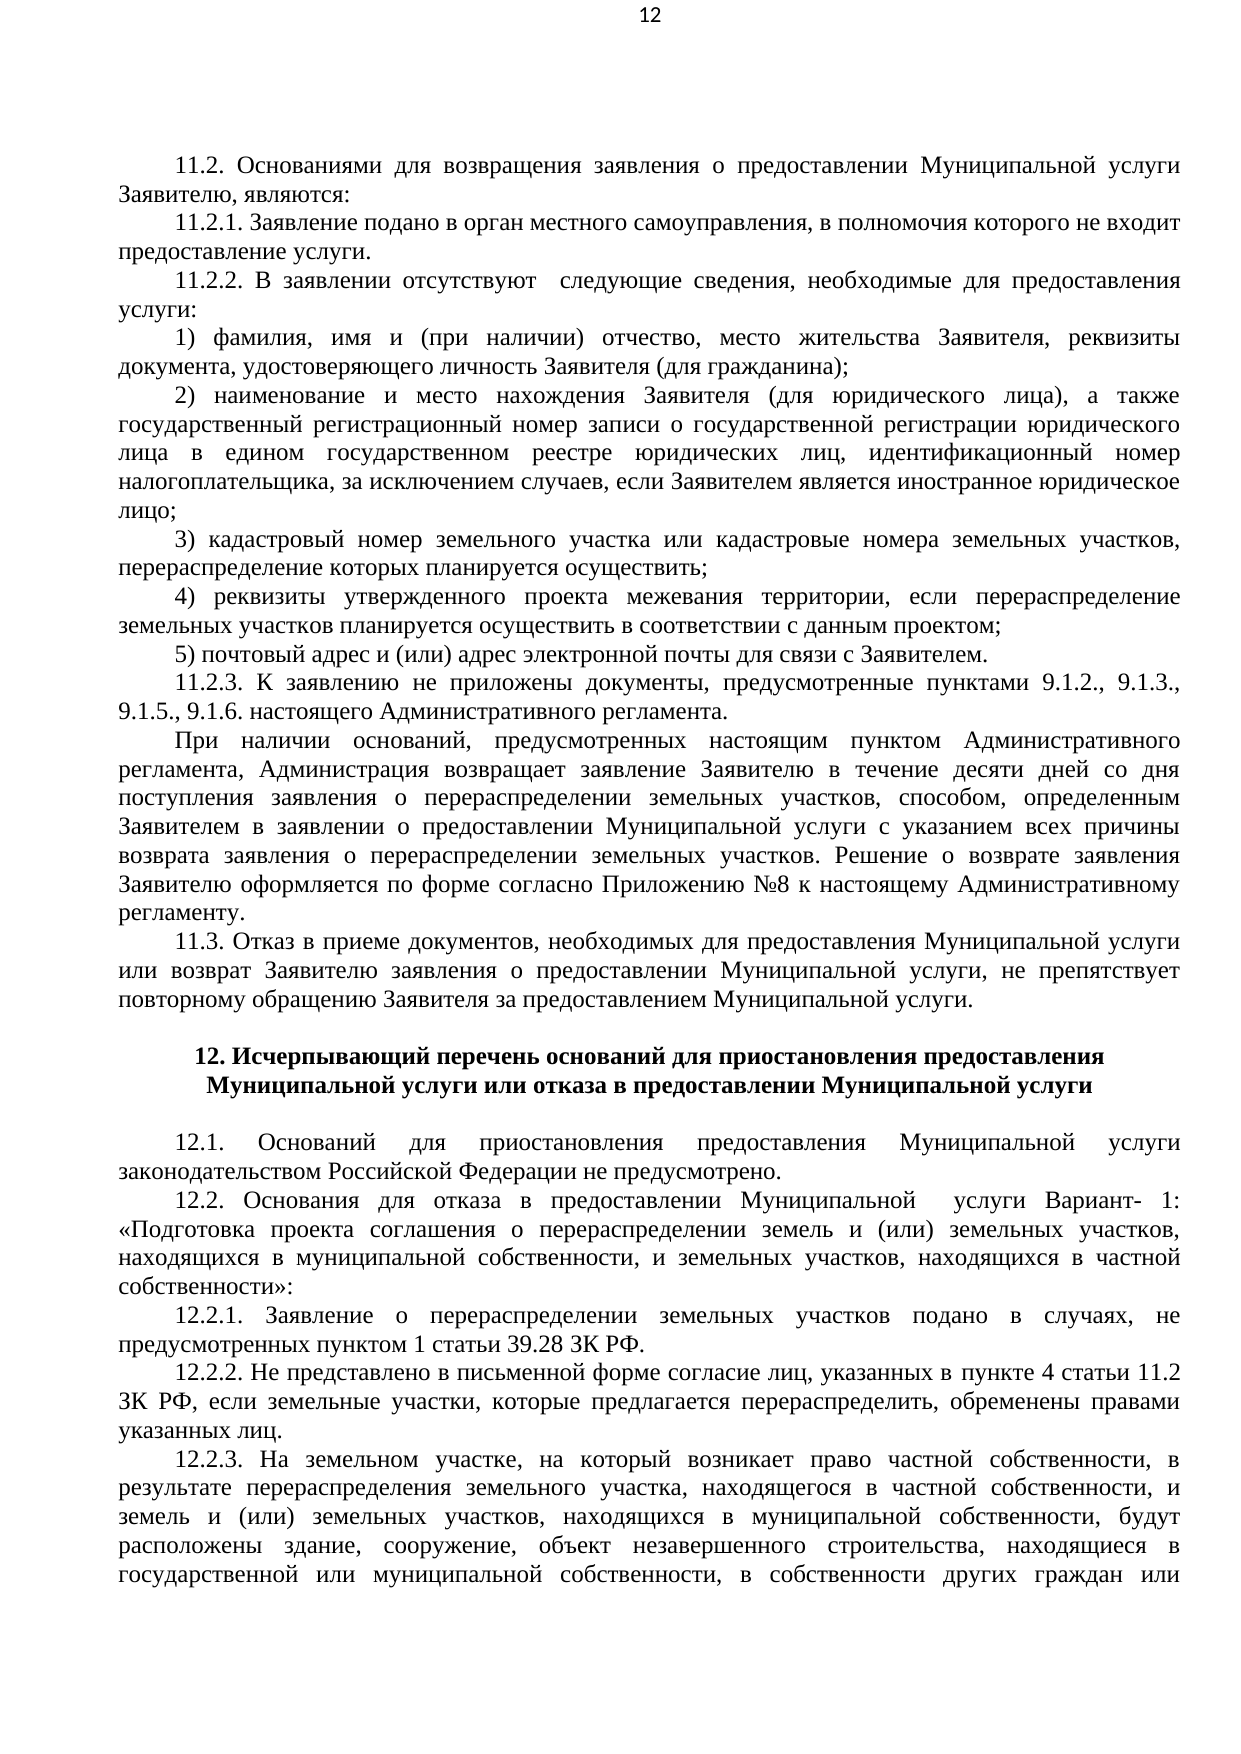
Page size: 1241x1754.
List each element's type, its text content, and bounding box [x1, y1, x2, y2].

text При наличии оснований, предусмотренных настоящим пунктом Административного регламента, Администрация возвращает заявление Заявителю в течение десяти дней со дня поступления заявления о перераспределении земельных участков, способом, определенным Заявителем в заявлении о предоставлении Муниципальной услуги с указанием всех причины возврата заявления о перераспределении земельных участков. Решение о возврате заявления Заявителю оформляется по форме согласно Приложению №8 к настоящему Административному регламенту. [118, 725, 1181, 926]
text 12.2. Основания для отказа в предоставлении Муниципальной услуги Вариант- 1: «Подготовка проекта соглашения о перераспределении земель и (или) земельных участков, находящихся в муниципальной собственности, и земельных участков, находящихся в частной собственности»: [118, 1185, 1181, 1300]
text 5) почтовый адрес и (или) адрес электронной почты для связи с Заявителем. [118, 639, 1181, 667]
text 12.1. Оснований для приостановления предоставления Муниципальной услуги законодательством Российской Федерации не предусмотрено. [118, 1127, 1181, 1185]
text 11.2.2. В заявлении отсутствуют следующие сведения, необходимые для предоставления услуги: [118, 265, 1181, 322]
text 12. Исчерпывающий перечень оснований для приостановления предоставления Муниципальной услуги или отказа в предоставлении Муниципальной услуги [118, 1041, 1181, 1099]
text 11.2. Основаниями для возвращения заявления о предоставлении Муниципальной услуги Заявителю, являются: [118, 150, 1181, 207]
text 11.2.1. Заявление подано в орган местного самоуправления, в полномочия которого не входит предоставление услуги. [118, 207, 1181, 265]
text 11.2.3. К заявлению не приложены документы, предусмотренные пунктами 9.1.2., 9.1.3., 9.1.5., 9.1.6. настоящего Административного регламента. [118, 667, 1181, 725]
text 12.2.2. Не представлено в письменной форме согласие лиц, указанных в пункте 4 статьи 11.2 ЗК РФ, если земельные участки, которые предлагается перераспределить, обременены правами указанных лиц. [118, 1357, 1181, 1444]
text 2) наименование и место нахождения Заявителя (для юридического лица), а также государственный регистрационный номер записи о государственной регистрации юридического лица в едином государственном реестре юридических лиц, идентификационный номер налогоплательщика, за исключением случаев, если Заявителем является иностранное юридическое лицо; [118, 380, 1181, 524]
text 3) кадастровый номер земельного участка или кадастровые номера земельных участков, перераспределение которых планируется осуществить; [118, 524, 1181, 581]
text 11.3. Отказ в приеме документов, необходимых для предоставления Муниципальной услуги или возврат Заявителю заявления о предоставлении Муниципальной услуги, не препятствует повторному обращению Заявителя за предоставлением Муниципальной услуги. [118, 926, 1181, 1012]
text 12.2.1. Заявление о перераспределении земельных участков подано в случаях, не предусмотренных пунктом 1 статьи 39.28 ЗК РФ. [118, 1300, 1181, 1357]
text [118, 1444, 1181, 1587]
text 4) реквизиты утвержденного проекта межевания территории, если перераспределение земельных участков планируется осуществить в соответствии с данным проектом; [118, 581, 1181, 639]
text 1) фамилия, имя и (при наличии) отчество, место жительства Заявителя, реквизиты документа, удостоверяющего личность Заявителя (для гражданина); [118, 322, 1181, 380]
